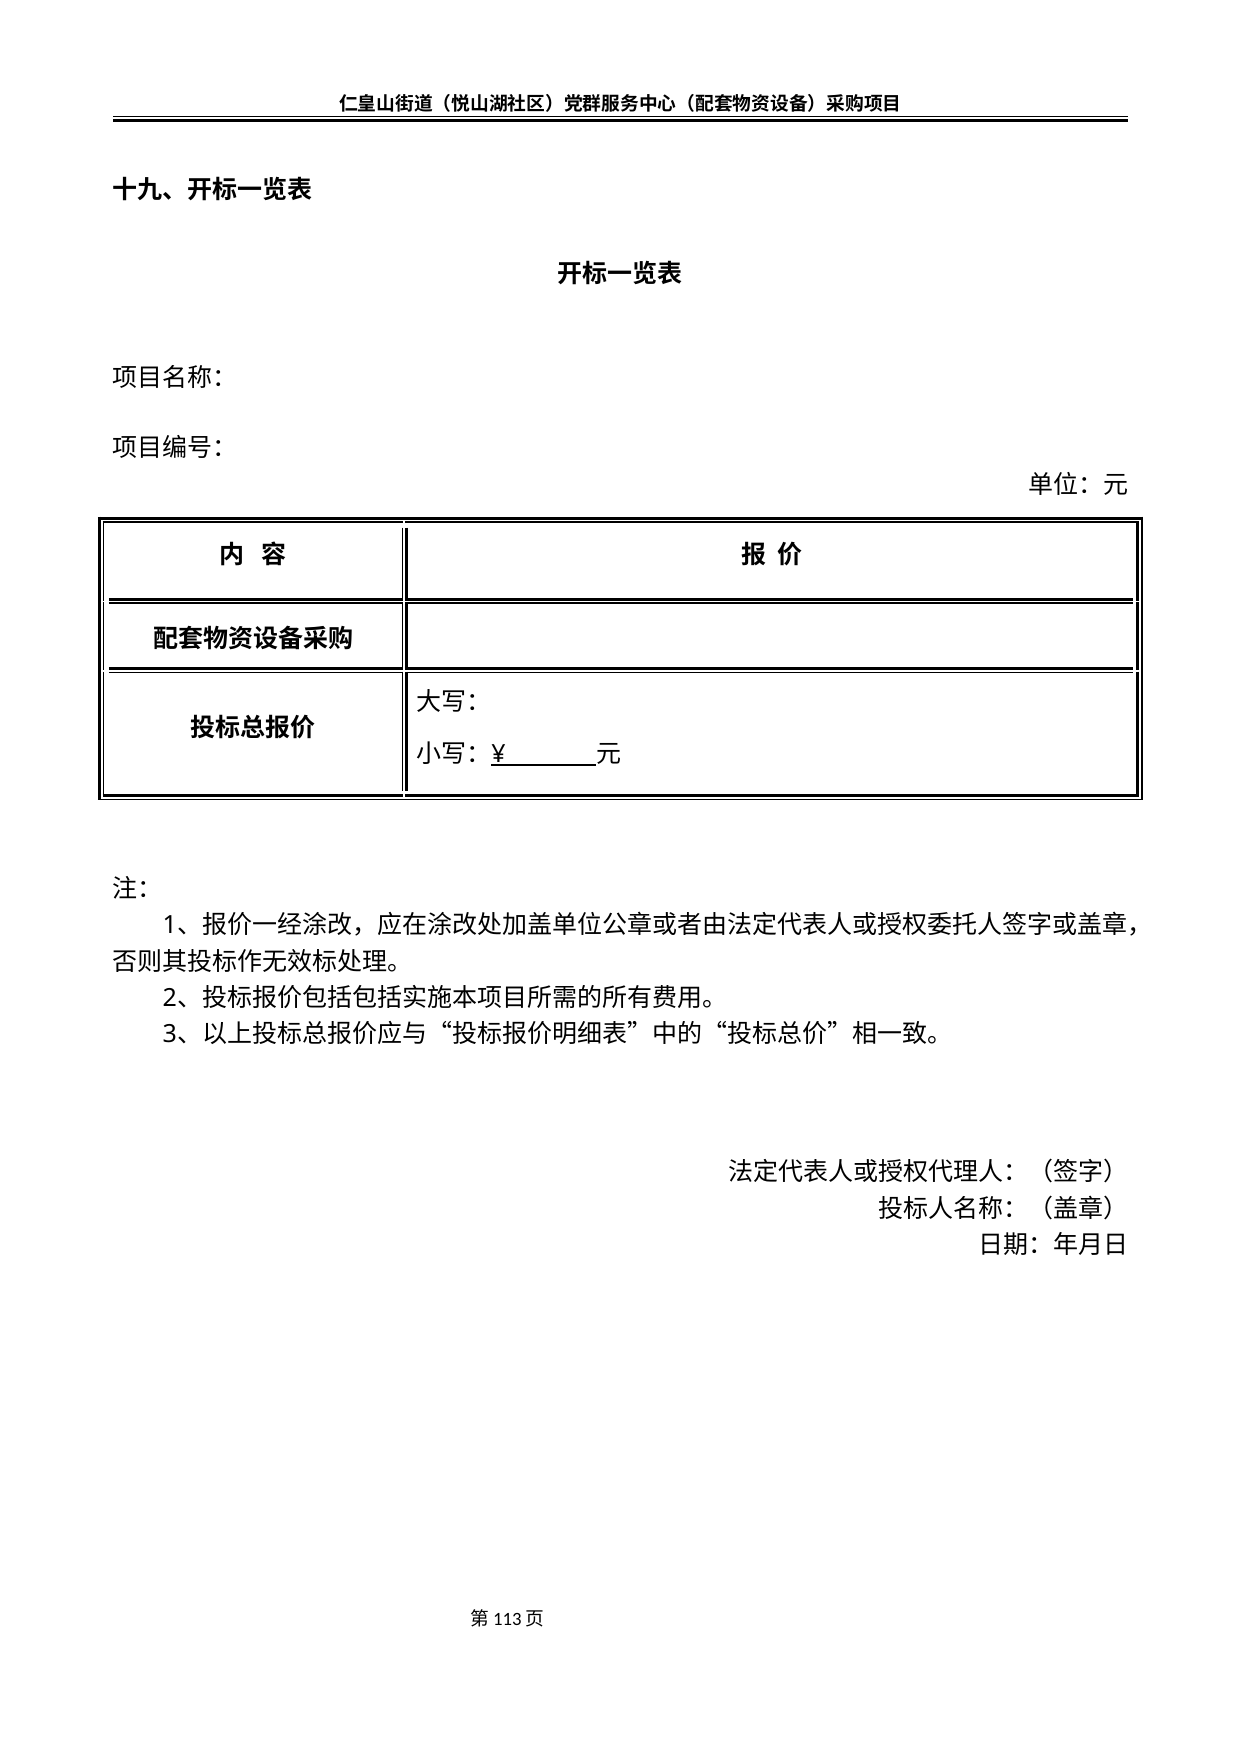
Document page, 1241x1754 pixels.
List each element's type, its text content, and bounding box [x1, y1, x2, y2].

text 项目编号： [112, 428, 1128, 464]
text 单位：元 [112, 464, 1128, 500]
table_header 内 容 [101, 520, 405, 598]
table_cell 投标总报价 [101, 667, 405, 794]
table_cell [405, 598, 1139, 667]
list 开标一览表 [112, 162, 1128, 207]
list 投标报价包括包括实施本项目所需的所有费用。 [112, 977, 1128, 1013]
text 法定代表人或授权代理人：（签字） [112, 1152, 1128, 1188]
text 注： [112, 868, 1128, 905]
table_header 报 价 [405, 523, 1136, 598]
list 以上投标总报价应与“投标报价明细表”中的“投标总价”相一致。 [112, 1013, 1128, 1050]
text 投标人名称：（盖章） [112, 1188, 1128, 1224]
text 开标一览表 [112, 253, 1128, 289]
text 1、报价一经涂改，应在涂改处加盖单位公章或者由法定代表人或授权委托人签字或盖章，否则其投标作无效标处理。 [112, 905, 1128, 977]
text 日期：年月日 [112, 1224, 1128, 1261]
table_cell 配套物资设备采购 [101, 598, 405, 667]
text 项目名称： [112, 358, 1128, 394]
table_cell 大写： 小写：¥ 元 [405, 667, 1139, 794]
